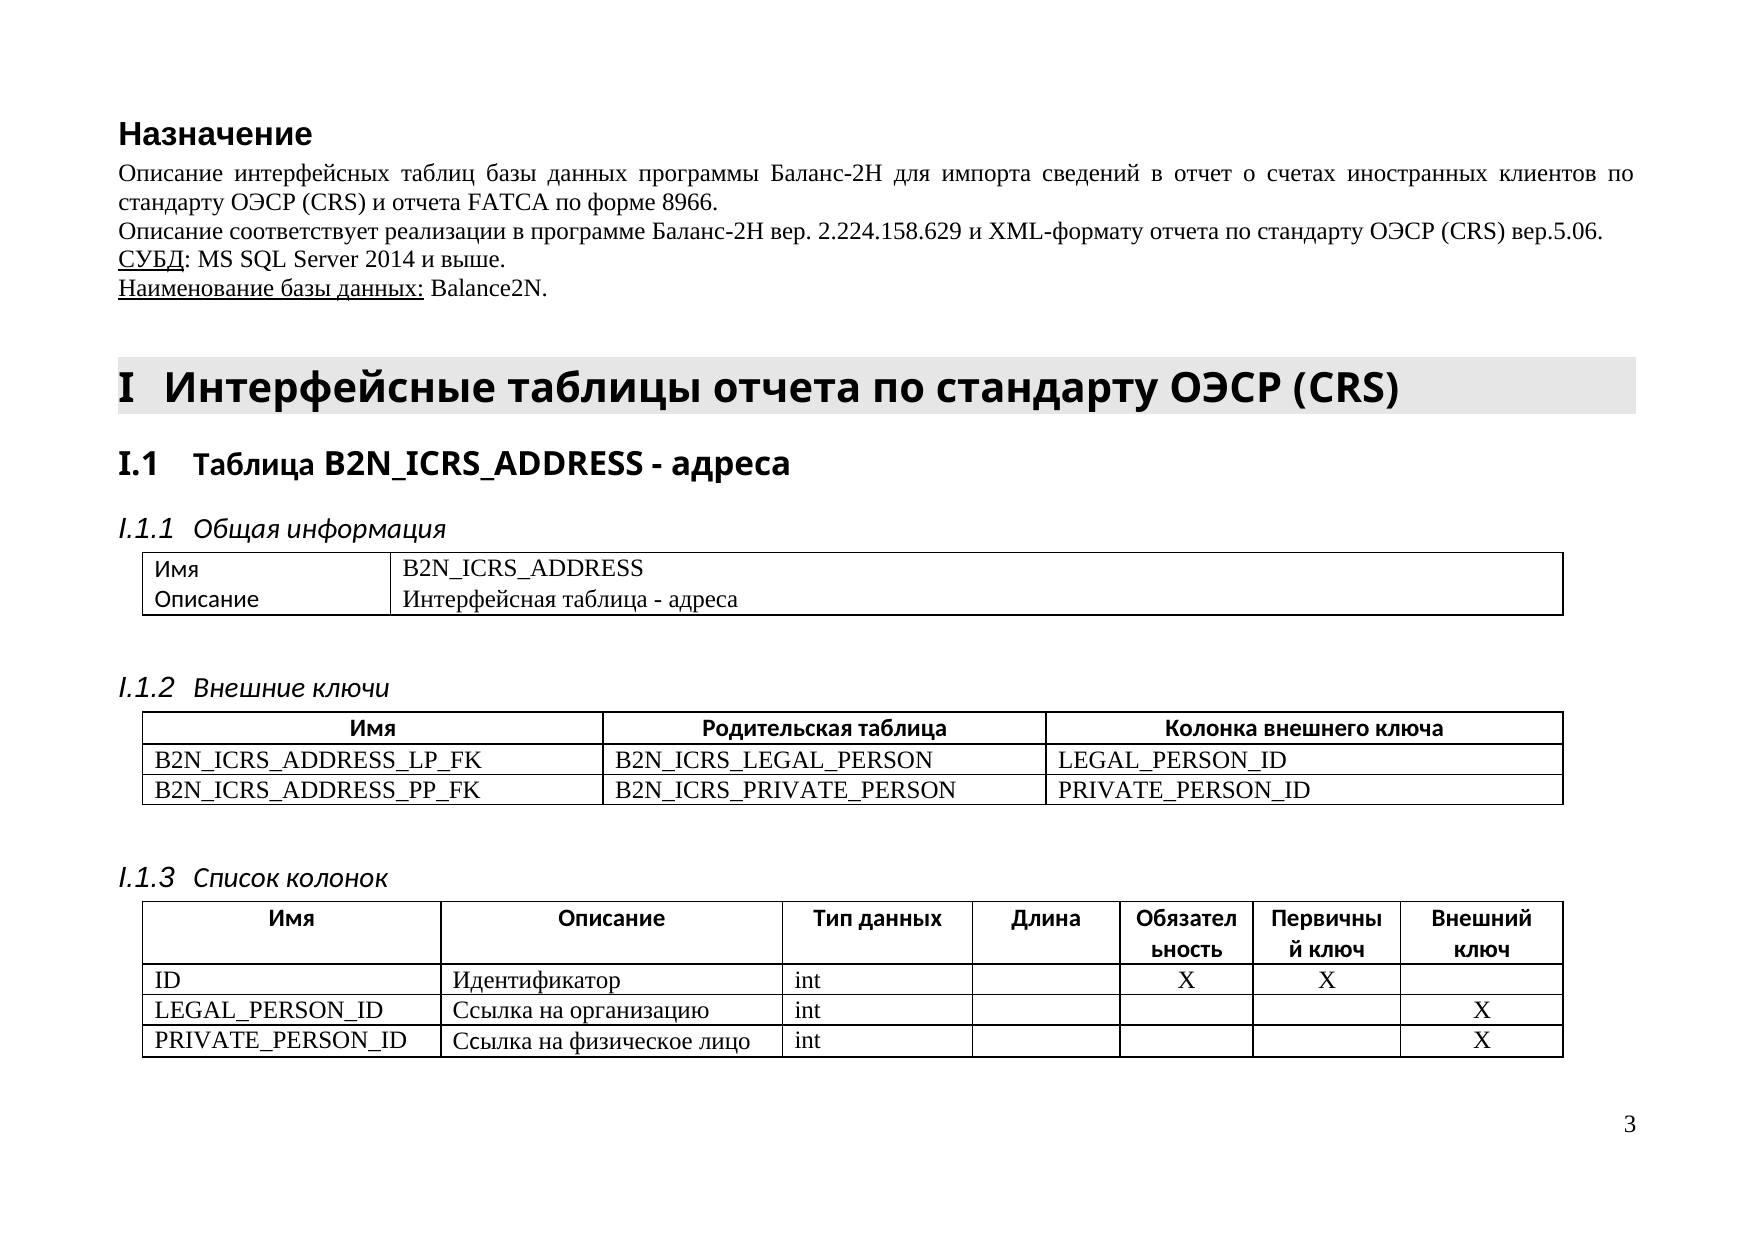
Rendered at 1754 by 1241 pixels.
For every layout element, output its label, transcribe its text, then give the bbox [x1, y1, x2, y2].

table_header Имя [143, 902, 440, 963]
table_header Длина [973, 902, 1119, 963]
table_cell X [1401, 995, 1562, 1024]
table_cell [973, 965, 1119, 993]
table_cell int [783, 1026, 972, 1056]
subtitle Интерфейсные таблицы отчета по стандарту ОЭСР (CRS) [118, 357, 1636, 414]
table_cell Ссылка на физическое лицо [442, 1026, 782, 1056]
table_cell [1121, 995, 1252, 1024]
text СУБД: MS SQL Server 2014 и выше. [118, 244, 1636, 273]
table_header Первичный ключ [1254, 902, 1400, 963]
table_cell Идентификатор [442, 965, 782, 993]
subtitle Внешние ключи [118, 669, 1636, 705]
text Описание интерфейсных таблиц базы данных программы Баланс-2Н для импорта сведений в отчет о счетах иностранных клиентов по стандарту ОЭСР (CRS) и отчета FATCA по форме 8966. [118, 158, 1636, 216]
table_header Имя [143, 713, 602, 743]
table_cell [973, 995, 1119, 1024]
table_cell PRIVATE_PERSON_ID [1047, 775, 1562, 804]
table_cell [1401, 965, 1562, 993]
table_cell [1254, 995, 1400, 1024]
table_header Внешний ключ [1401, 902, 1562, 963]
table_header B2N_ICRS_ADDRESS [391, 553, 1562, 584]
table_cell B2N_ICRS_PRIVATE_PERSON [604, 775, 1045, 804]
table_cell PRIVATE_PERSON_ID [143, 1026, 440, 1056]
table_header Обязательность [1121, 902, 1252, 963]
table_header Описание [442, 902, 782, 963]
table_cell Описание [143, 584, 390, 614]
table_cell ID [143, 965, 440, 993]
table_cell LEGAL_PERSON_ID [143, 995, 440, 1024]
subtitle Общая информация [118, 510, 1636, 545]
table_cell [973, 1026, 1119, 1056]
table_cell Интерфейсная таблица - адреса [391, 584, 1562, 614]
text Описание соответствует реализации в программе Баланс-2Н вер. 2.224.158.629 и XML-формату отчета по стандарту ОЭСР (CRS) вер.5.06. [118, 216, 1636, 244]
table_header Имя [143, 553, 390, 584]
table_cell B2N_ICRS_ADDRESS_PP_FK [143, 775, 602, 804]
table_cell X [1401, 1026, 1562, 1056]
table_cell B2N_ICRS_LEGAL_PERSON [604, 745, 1045, 773]
table_cell B2N_ICRS_ADDRESS_LP_FK [143, 745, 602, 773]
subtitle Назначение [118, 113, 1636, 152]
table_cell int [783, 965, 972, 993]
subtitle Список колонок [118, 859, 1636, 894]
table_header Тип данных [783, 902, 972, 963]
table_cell Ссылка на организацию [442, 995, 782, 1024]
table_cell [1121, 1026, 1252, 1056]
text Наименование базы данных: Balance2N. [118, 273, 1636, 302]
table_cell [1254, 1026, 1400, 1056]
table_cell LEGAL_PERSON_ID [1047, 745, 1562, 773]
table_header Колонка внешнего ключа [1047, 713, 1562, 743]
table_cell X [1254, 965, 1400, 993]
table_cell int [783, 995, 972, 1024]
table_cell X [1121, 965, 1252, 993]
subtitle Таблица B2N_ICRS_ADDRESS - адреса [118, 439, 1636, 485]
table_header Родительская таблица [604, 713, 1045, 743]
